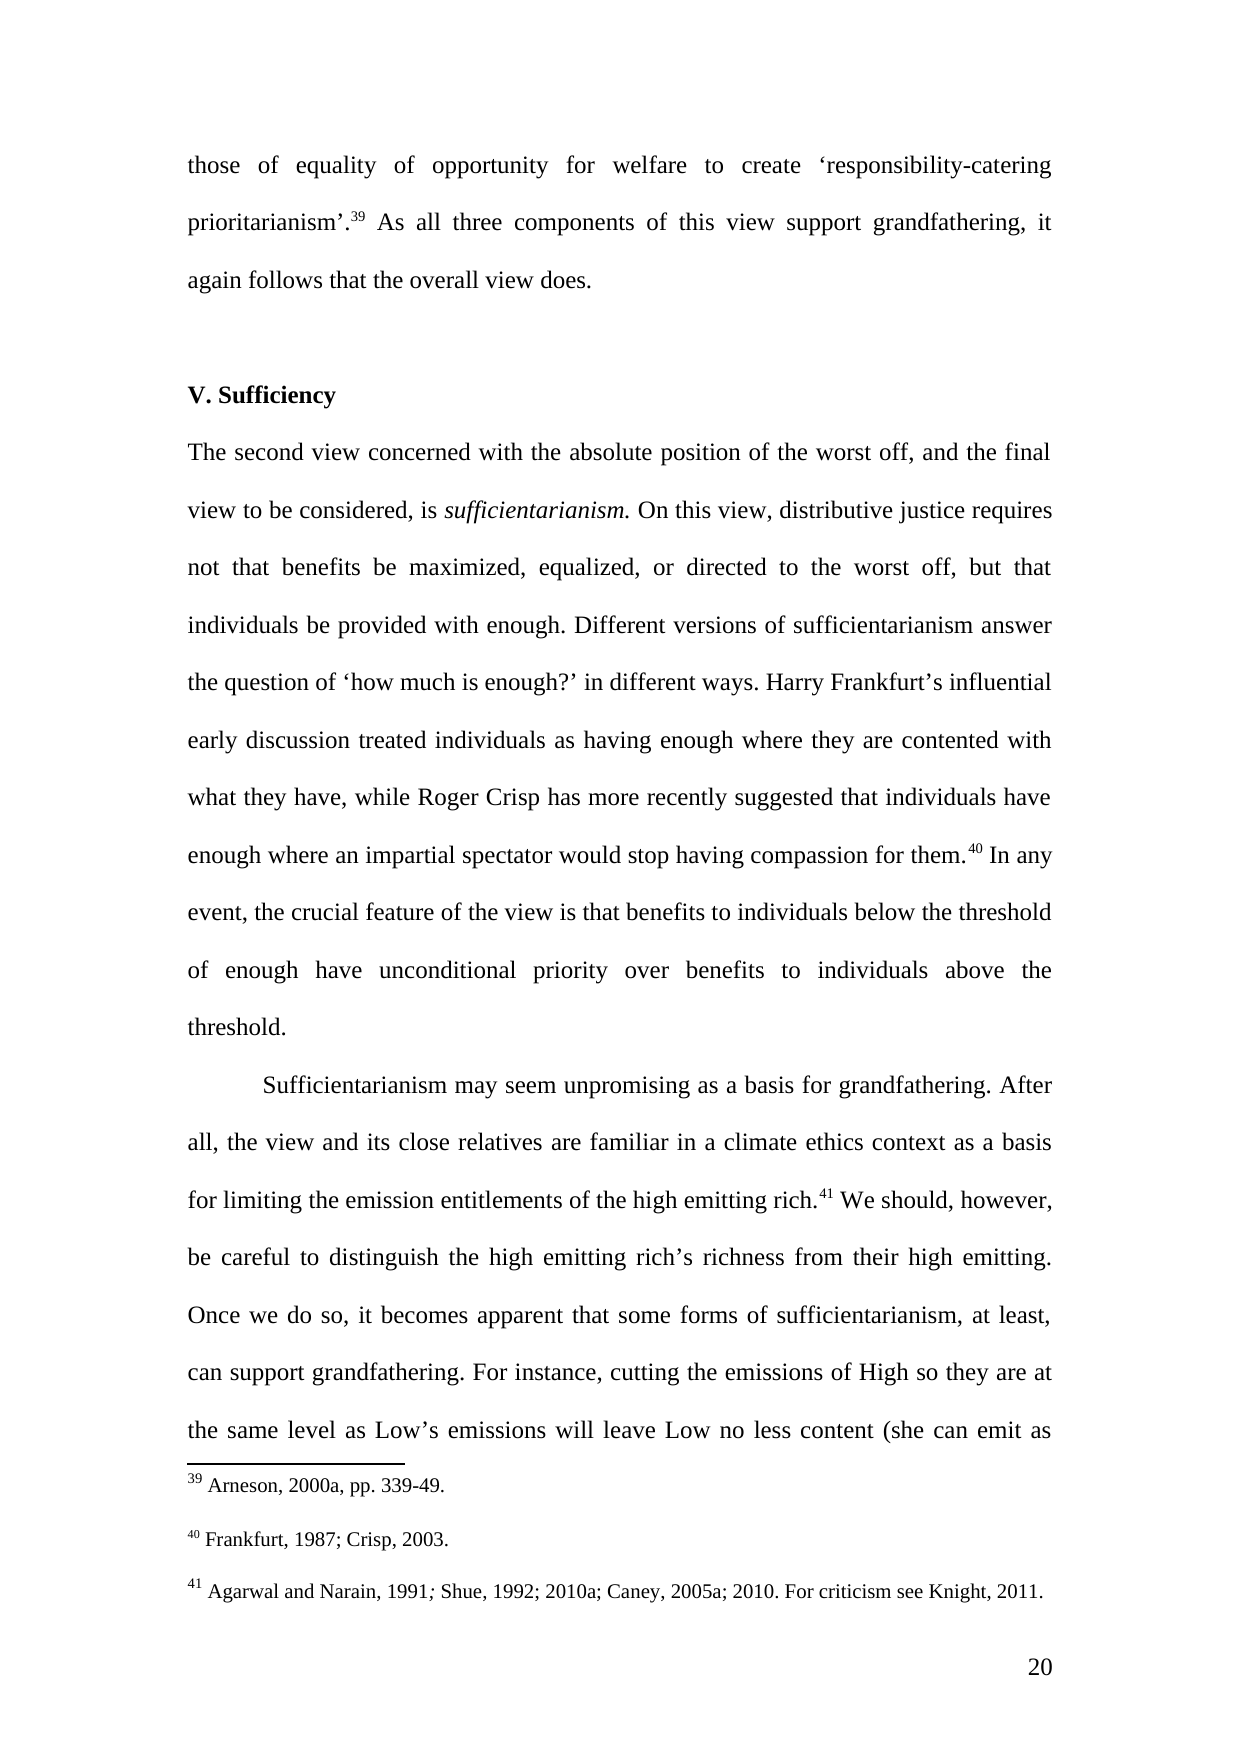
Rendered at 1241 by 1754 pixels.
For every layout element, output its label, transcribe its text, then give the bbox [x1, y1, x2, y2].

text The second view concerned with the absolute position of the worst off, and the final view to be considered, is sufficientarianism. On this view, distributive justice requires not that benefits be maximized, equalized, or directed to the worst off, but that individuals be provided with enough. Different versions of sufficientarianism answer the question of ‘how much is enough?’ in different ways. Harry Frankfurt’s influential early discussion treated individuals as having enough where they are contented with what they have, while Roger Crisp has more recently suggested that individuals have enough where an impartial spectator would stop having compassion for them. In any event, the crucial feature of the view is that benefits to individuals below the threshold of enough have unconditional priority over benefits to individuals above the threshold. [187, 437, 1053, 1041]
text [187, 1070, 1053, 1444]
text V. Sufficiency [187, 380, 1053, 409]
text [187, 150, 1053, 294]
